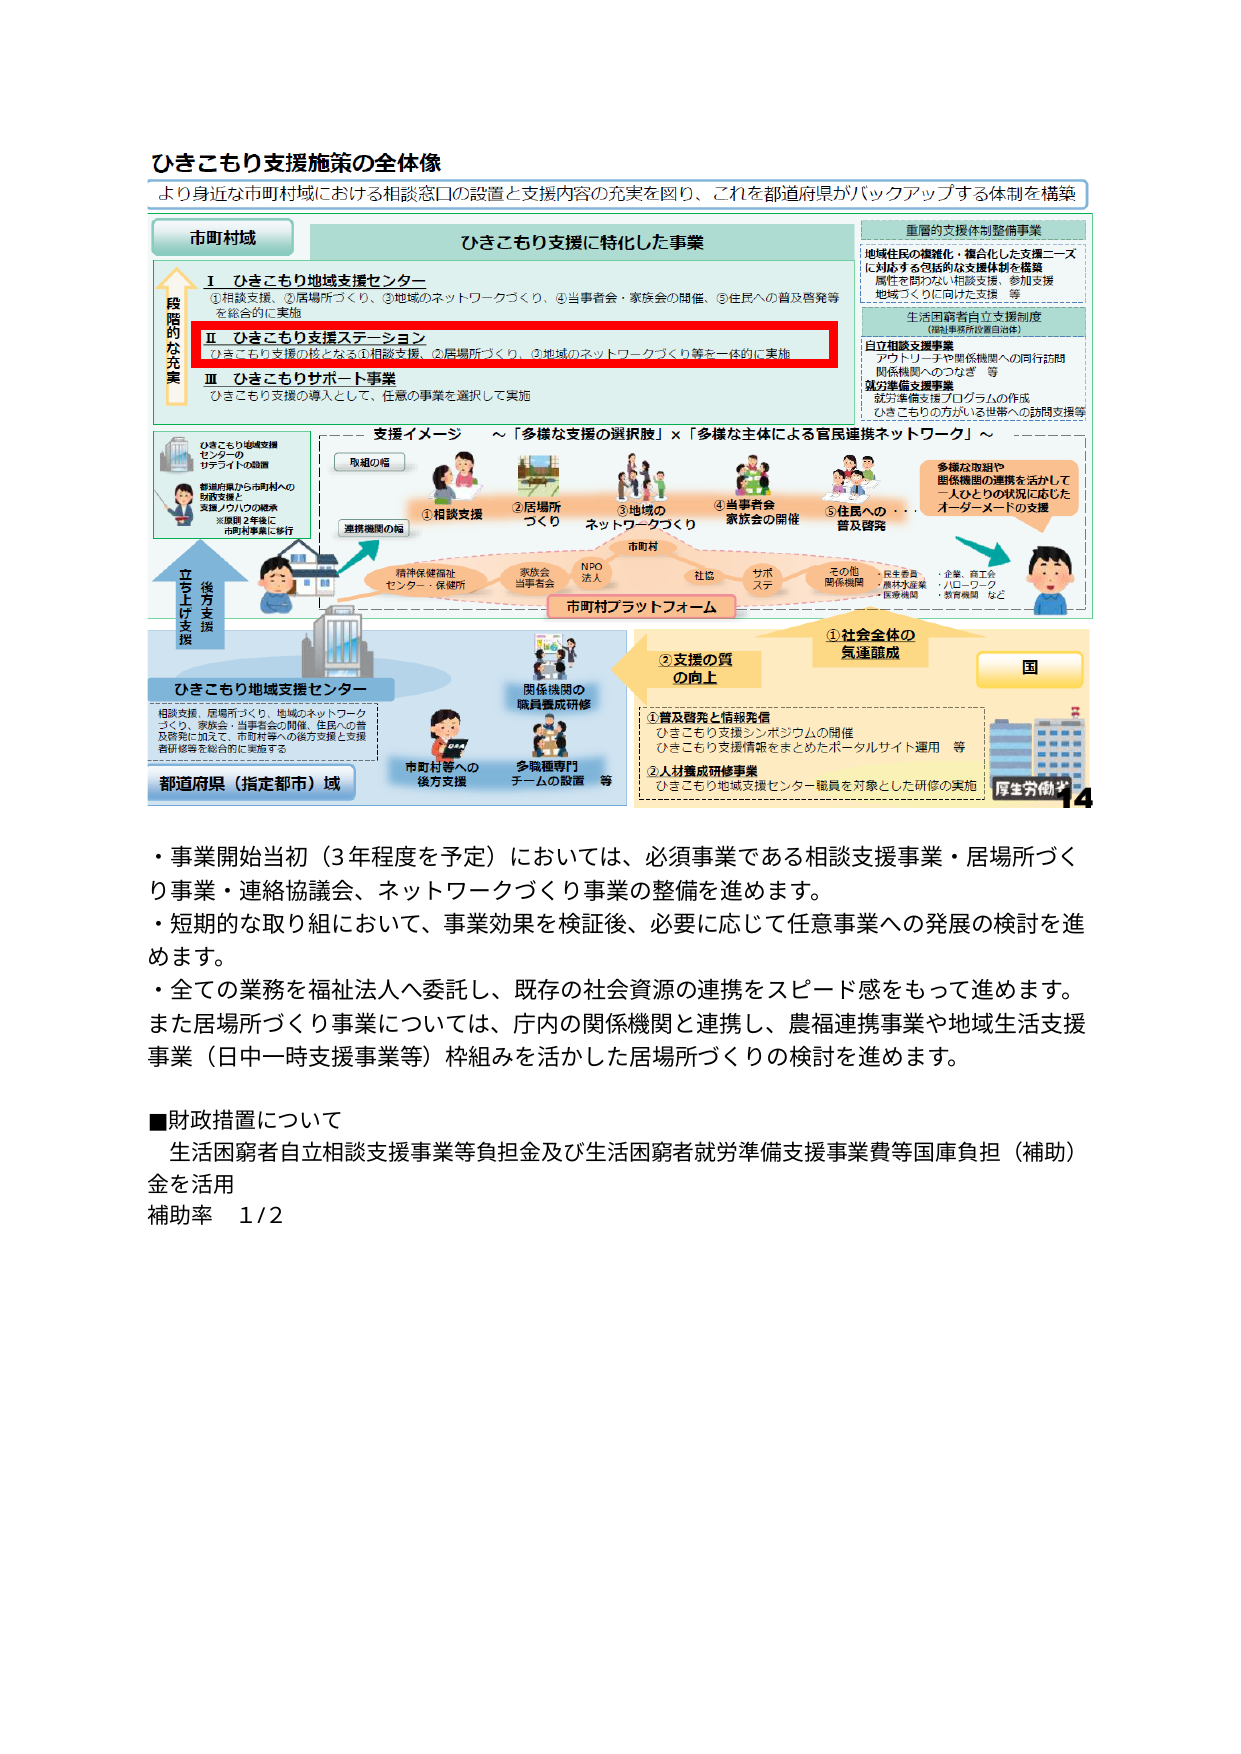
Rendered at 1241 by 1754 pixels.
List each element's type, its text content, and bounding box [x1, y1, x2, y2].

text ・事業開始当初（3年程度を予定）においては、必須事業である相談支援事業・居場所づくり事業・連絡協議会、ネットワークづくり事業の整備を進めます。 [148, 839, 1092, 906]
text ・全ての業務を福祉法人へ委託し、既存の社会資源の連携をスピード感をもって進めます。また居場所づくり事業については、庁内の関係機関と連携し、農福連携事業や地域生活支援事業（日中一時支援事業等）枠組みを活かした居場所づくりの検討を進めます。 [148, 972, 1092, 1072]
text ・短期的な取り組において、事業効果を検証後、必要に応じて任意事業への発展の検討を進めます。 [148, 906, 1092, 972]
text 補助率 １/２ [148, 1198, 1092, 1230]
text ■財政措置について [148, 1103, 1092, 1135]
text 生活困窮者自立相談支援事業等負担金及び生活困窮者就労準備支援事業費等国庫負担（補助）金を活用 [148, 1135, 1092, 1198]
